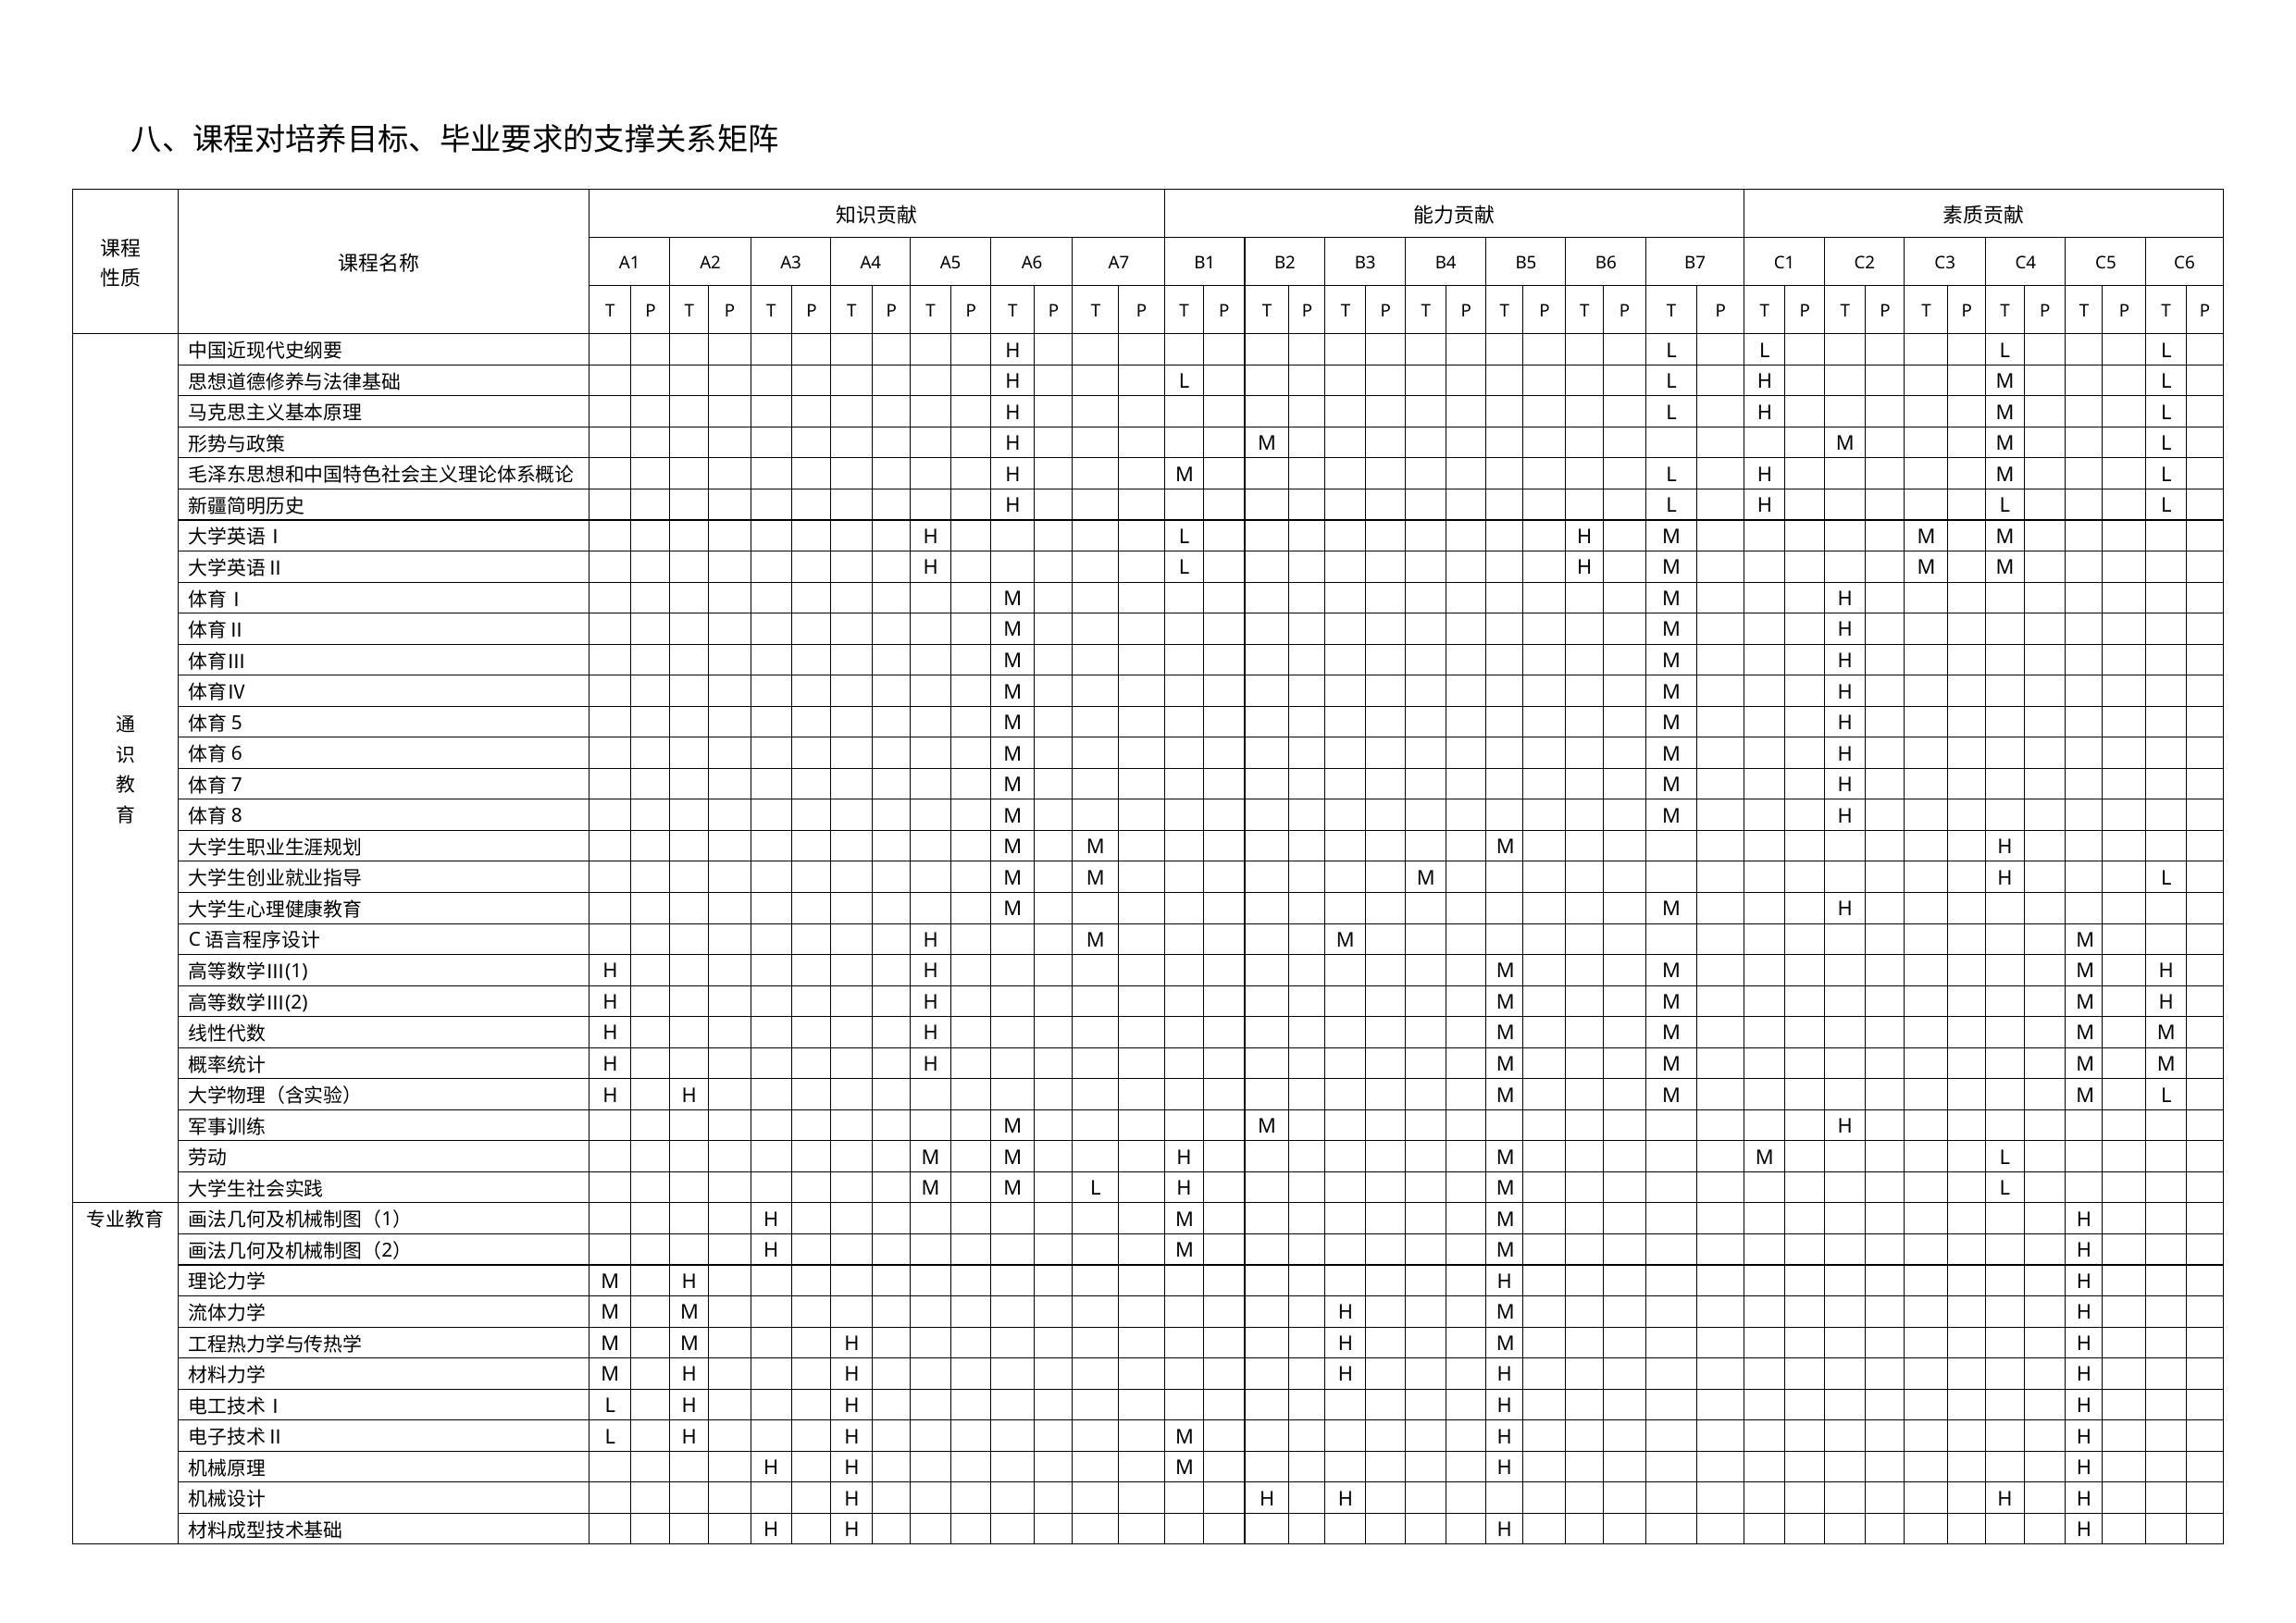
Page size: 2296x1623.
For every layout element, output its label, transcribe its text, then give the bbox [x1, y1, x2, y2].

table_cell [1948, 1017, 1985, 1047]
table_cell [831, 1203, 872, 1233]
table_cell [709, 427, 751, 457]
table_cell [1325, 893, 1365, 923]
table_cell [1119, 675, 1164, 706]
table_cell [951, 893, 990, 923]
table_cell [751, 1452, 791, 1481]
table_cell [1325, 551, 1365, 581]
table_cell [1566, 955, 1603, 985]
table_cell [2146, 831, 2186, 861]
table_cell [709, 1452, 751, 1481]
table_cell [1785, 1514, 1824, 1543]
table_cell [1523, 986, 1565, 1016]
table_cell [1697, 489, 1744, 519]
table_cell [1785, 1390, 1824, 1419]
table_cell [1325, 583, 1365, 613]
table_cell [2066, 893, 2102, 923]
table_cell [1905, 986, 1947, 1016]
table_cell [1486, 613, 1522, 644]
table_cell [1646, 1172, 1696, 1202]
table_cell 军事训练 [179, 1110, 589, 1140]
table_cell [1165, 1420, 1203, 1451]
table_cell [1035, 396, 1072, 427]
table_cell L [2146, 489, 2186, 519]
table_cell [1785, 583, 1824, 613]
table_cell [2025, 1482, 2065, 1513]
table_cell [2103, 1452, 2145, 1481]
table_cell [1486, 924, 1522, 954]
table_cell [709, 1017, 751, 1047]
table_cell [1246, 1017, 1288, 1047]
table_cell [1035, 955, 1072, 985]
table_cell [709, 1110, 751, 1140]
table_cell [1073, 1266, 1118, 1295]
table_cell H [751, 1234, 791, 1264]
table_cell [951, 1266, 990, 1295]
table_cell [1119, 1141, 1164, 1171]
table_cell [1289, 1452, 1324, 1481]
table_cell [1446, 1296, 1485, 1326]
table_cell M [590, 1296, 630, 1326]
table_cell P [1035, 286, 1072, 333]
table_cell [1119, 551, 1164, 581]
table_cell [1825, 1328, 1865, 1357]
table_cell [2103, 1110, 2145, 1140]
table_cell M [1486, 1017, 1522, 1047]
table_cell [873, 1328, 910, 1357]
table_cell [1246, 396, 1288, 427]
table_cell [2187, 924, 2223, 954]
table_cell [1035, 799, 1072, 830]
table_cell [1604, 1203, 1645, 1233]
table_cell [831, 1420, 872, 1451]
table_cell [1785, 707, 1824, 737]
table_cell [1119, 1079, 1164, 1109]
table_cell L [1986, 334, 2024, 365]
table_cell [1905, 334, 1947, 365]
table_cell L [1165, 365, 1203, 395]
table_cell [1866, 675, 1904, 706]
table_cell T [1566, 286, 1603, 333]
table_cell [1406, 1203, 1446, 1233]
table_cell [1366, 365, 1405, 395]
table_cell [2187, 458, 2223, 489]
table_cell [1035, 737, 1072, 768]
table_cell [1119, 1172, 1164, 1202]
table_cell [1246, 1141, 1288, 1171]
table_cell [590, 707, 630, 737]
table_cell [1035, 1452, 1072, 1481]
table_cell [2146, 707, 2186, 737]
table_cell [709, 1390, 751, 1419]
table_cell [873, 1172, 910, 1202]
table_cell [2187, 1017, 2223, 1047]
table_cell [2025, 334, 2065, 365]
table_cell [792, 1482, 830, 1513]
table_cell H [1165, 1141, 1203, 1171]
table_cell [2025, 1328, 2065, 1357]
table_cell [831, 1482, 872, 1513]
table_cell 工程热力学与传热学 [179, 1328, 589, 1357]
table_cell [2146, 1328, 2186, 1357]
table_cell [1246, 365, 1288, 395]
table_cell [1035, 1234, 1072, 1264]
table_cell [1825, 831, 1865, 861]
table_cell [1744, 613, 1784, 644]
table_cell [751, 893, 791, 923]
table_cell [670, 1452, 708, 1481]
table_cell [1289, 334, 1324, 365]
table_cell [1825, 861, 1865, 892]
table_cell [1785, 1234, 1824, 1264]
table_cell [991, 1048, 1034, 1078]
table_cell [1523, 1203, 1565, 1233]
table_cell [670, 458, 708, 489]
table_cell [2025, 955, 2065, 985]
table_cell [1948, 737, 1985, 768]
table_cell [1325, 986, 1365, 1016]
table_cell [1366, 1172, 1405, 1202]
table_cell [1119, 521, 1164, 551]
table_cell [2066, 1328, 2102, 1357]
table_cell [1165, 427, 1203, 457]
table_cell [1325, 645, 1365, 675]
table_cell [670, 831, 708, 861]
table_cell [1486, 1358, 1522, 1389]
table_cell 画法几何及机械制图（2） [179, 1234, 589, 1264]
table_cell [1119, 583, 1164, 613]
table_cell [792, 737, 830, 768]
table_cell [1744, 1017, 1784, 1047]
table_cell [1035, 1048, 1072, 1078]
table_cell M [1646, 769, 1696, 799]
table_cell [1523, 645, 1565, 675]
table_cell [792, 1296, 830, 1326]
table_cell 概率统计 [179, 1048, 589, 1078]
table_cell [792, 1234, 830, 1264]
table_cell [911, 1328, 950, 1357]
table_cell [1073, 707, 1118, 737]
table_cell [1486, 707, 1522, 737]
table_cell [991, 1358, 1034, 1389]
table_cell [1566, 1048, 1603, 1078]
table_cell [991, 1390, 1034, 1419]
table_cell [1744, 769, 1784, 799]
table_cell [1825, 521, 1865, 551]
table_cell [1523, 861, 1565, 892]
table_cell [1035, 1328, 1072, 1357]
table_cell [1446, 365, 1485, 395]
table_cell M [1486, 986, 1522, 1016]
table_cell [751, 583, 791, 613]
table_cell [1165, 799, 1203, 830]
table_cell [1165, 613, 1203, 644]
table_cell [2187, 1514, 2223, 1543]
table_cell [631, 645, 669, 675]
table_cell [1905, 1266, 1947, 1295]
table_cell [751, 1266, 791, 1295]
table_cell [590, 645, 630, 675]
table_cell 高等数学Ⅲ(2) [179, 986, 589, 1016]
table_cell [1566, 831, 1603, 861]
table_cell [2103, 427, 2145, 457]
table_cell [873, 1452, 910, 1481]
table_cell B7 [1646, 238, 1744, 285]
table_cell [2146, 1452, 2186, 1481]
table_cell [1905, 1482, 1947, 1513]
table_cell [1325, 1234, 1365, 1264]
table_cell [590, 1110, 630, 1140]
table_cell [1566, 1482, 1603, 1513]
table_cell H [911, 551, 950, 581]
table_cell [1246, 334, 1288, 365]
table_cell [2187, 986, 2223, 1016]
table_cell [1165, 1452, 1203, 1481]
table_cell T [991, 286, 1034, 333]
table_cell [1446, 986, 1485, 1016]
table_cell [1035, 769, 1072, 799]
table_cell [873, 613, 910, 644]
table_cell [1566, 924, 1603, 954]
table_cell [1119, 458, 1164, 489]
table_cell [1905, 1172, 1947, 1202]
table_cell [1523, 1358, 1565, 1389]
table_cell [1866, 799, 1904, 830]
table_cell [1366, 427, 1405, 457]
table_cell [631, 489, 669, 519]
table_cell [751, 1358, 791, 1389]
table_cell H [1325, 1296, 1365, 1326]
table_cell [1604, 1234, 1645, 1264]
table_cell 新疆简明历史 [179, 489, 589, 519]
table_cell [1697, 1110, 1744, 1140]
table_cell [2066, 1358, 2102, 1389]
table_cell [2146, 583, 2186, 613]
table_cell [670, 583, 708, 613]
table_cell [951, 799, 990, 830]
table_cell [1785, 396, 1824, 427]
table_cell P [2103, 286, 2145, 333]
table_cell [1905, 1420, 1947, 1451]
table_cell M [991, 799, 1034, 830]
table_cell [831, 427, 872, 457]
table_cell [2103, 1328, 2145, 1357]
table_cell [1246, 1048, 1288, 1078]
table_cell [1406, 1110, 1446, 1140]
table_cell [1486, 583, 1522, 613]
table_cell [951, 769, 990, 799]
table_cell [1986, 1203, 2024, 1233]
table_cell [1204, 1328, 1244, 1357]
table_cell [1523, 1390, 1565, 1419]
table_cell [1406, 769, 1446, 799]
table_cell [1073, 1110, 1118, 1140]
table_cell [1785, 521, 1824, 551]
table_cell [1366, 1234, 1405, 1264]
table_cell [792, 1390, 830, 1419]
table_cell M [2146, 1048, 2186, 1078]
table_cell [1744, 861, 1784, 892]
table_cell [2103, 986, 2145, 1016]
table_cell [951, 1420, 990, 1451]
table_cell [709, 893, 751, 923]
table_cell [1785, 1079, 1824, 1109]
table_cell [1948, 551, 1985, 581]
table_cell P [792, 286, 830, 333]
table_cell [1646, 1296, 1696, 1326]
table_cell [1486, 861, 1522, 892]
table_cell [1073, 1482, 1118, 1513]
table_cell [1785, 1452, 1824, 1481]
table_cell [1566, 1017, 1603, 1047]
table_cell [1035, 924, 1072, 954]
table_cell [1119, 1296, 1164, 1326]
table_cell [1566, 489, 1603, 519]
table_cell M [1744, 1141, 1784, 1171]
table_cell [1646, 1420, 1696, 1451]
table_cell [1246, 521, 1288, 551]
table_cell H [991, 396, 1034, 427]
table_cell [1866, 427, 1904, 457]
table_cell L [1646, 489, 1696, 519]
table_cell 体育7 [179, 769, 589, 799]
table_cell [1119, 707, 1164, 737]
table_cell [831, 396, 872, 427]
table_cell 毛泽东思想和中国特色社会主义理论体系概论 [179, 458, 589, 489]
table_cell 体育8 [179, 799, 589, 830]
table_cell [873, 893, 910, 923]
table_cell [1523, 396, 1565, 427]
table_cell [1446, 458, 1485, 489]
table_cell [1905, 769, 1947, 799]
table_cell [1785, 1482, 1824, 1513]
table_cell [1825, 986, 1865, 1016]
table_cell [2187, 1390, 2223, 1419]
table_cell [1035, 1110, 1072, 1140]
table_cell [2187, 675, 2223, 706]
table_cell L [1646, 365, 1696, 395]
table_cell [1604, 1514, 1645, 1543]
table_cell [831, 613, 872, 644]
table_cell [590, 396, 630, 427]
table_cell [1604, 893, 1645, 923]
table_cell [1825, 1296, 1865, 1326]
table_cell 形势与政策 [179, 427, 589, 457]
table_cell [2187, 396, 2223, 427]
table_cell H [831, 1328, 872, 1357]
table_cell [1604, 396, 1645, 427]
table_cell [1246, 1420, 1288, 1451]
table_cell M [1646, 986, 1696, 1016]
table_cell H [590, 1048, 630, 1078]
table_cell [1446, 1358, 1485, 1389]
table_cell [1905, 1017, 1947, 1047]
table_cell [1866, 334, 1904, 365]
table_cell [1604, 521, 1645, 551]
table_cell [1035, 645, 1072, 675]
table_cell [1785, 737, 1824, 768]
table_cell M [1646, 675, 1696, 706]
table_cell [1073, 1048, 1118, 1078]
table_cell [2187, 893, 2223, 923]
table_cell [2146, 1296, 2186, 1326]
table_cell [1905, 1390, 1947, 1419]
table_cell M [670, 1328, 708, 1357]
table_cell [1073, 1296, 1118, 1326]
table_cell [2066, 799, 2102, 830]
table_cell [1366, 831, 1405, 861]
table_cell [1406, 955, 1446, 985]
table_cell [1289, 1172, 1324, 1202]
table_cell [1289, 861, 1324, 892]
table_cell [1566, 707, 1603, 737]
table_cell [1366, 583, 1405, 613]
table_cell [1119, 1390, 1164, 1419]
table_cell [831, 924, 872, 954]
table_cell [991, 1296, 1034, 1326]
table_cell M [590, 1328, 630, 1357]
table_cell [1785, 458, 1824, 489]
table_cell 劳动 [179, 1141, 589, 1171]
table_cell [1246, 1266, 1288, 1295]
table_cell [1366, 334, 1405, 365]
table_cell [873, 396, 910, 427]
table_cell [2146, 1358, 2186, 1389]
table_cell [1446, 1203, 1485, 1233]
table_cell [2146, 1203, 2186, 1233]
table_cell [2025, 458, 2065, 489]
table_cell [1366, 861, 1405, 892]
table_cell [1604, 1110, 1645, 1140]
table_cell [1446, 831, 1485, 861]
table_cell [792, 458, 830, 489]
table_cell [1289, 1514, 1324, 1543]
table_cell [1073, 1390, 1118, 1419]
table_cell [2025, 613, 2065, 644]
table_cell [2025, 861, 2065, 892]
table_cell [1744, 737, 1784, 768]
table_cell M [1406, 861, 1446, 892]
table_cell H [2066, 1203, 2102, 1233]
table_cell [590, 583, 630, 613]
table_cell [631, 1172, 669, 1202]
table_cell [1697, 521, 1744, 551]
table_cell [590, 365, 630, 395]
table_cell M [991, 1141, 1034, 1171]
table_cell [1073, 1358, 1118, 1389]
table_cell [1366, 1296, 1405, 1326]
table_cell [831, 831, 872, 861]
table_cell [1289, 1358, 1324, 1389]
table_cell [1073, 396, 1118, 427]
table_cell [2103, 893, 2145, 923]
table_cell A6 [991, 238, 1072, 285]
table_cell M [1246, 1110, 1288, 1140]
table_cell [1566, 334, 1603, 365]
table_cell [1523, 1172, 1565, 1202]
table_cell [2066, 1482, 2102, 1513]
table_cell [1204, 1079, 1244, 1109]
table_cell H [590, 986, 630, 1016]
table_cell 大学生心理健康教育 [179, 893, 589, 923]
table_cell [590, 489, 630, 519]
table_cell [991, 924, 1034, 954]
table_cell [911, 1296, 950, 1326]
table_cell [2103, 955, 2145, 985]
table_cell [1744, 955, 1784, 985]
table_cell 大学生职业生涯规划 [179, 831, 589, 861]
table_cell [1165, 955, 1203, 985]
table_cell [792, 489, 830, 519]
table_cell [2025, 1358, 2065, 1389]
table_cell [792, 551, 830, 581]
table_cell [1446, 675, 1485, 706]
table_cell B3 [1325, 238, 1405, 285]
table_cell [1073, 1234, 1118, 1264]
table_cell M [2066, 1017, 2102, 1047]
table_cell [1697, 1141, 1744, 1171]
table_cell [1566, 365, 1603, 395]
table_cell A1 [590, 238, 669, 285]
table_cell [590, 613, 630, 644]
table_cell [1566, 769, 1603, 799]
table_cell [1905, 1048, 1947, 1078]
table_cell [670, 645, 708, 675]
table_cell [1566, 737, 1603, 768]
table_cell H [2066, 1234, 2102, 1264]
table_cell [1035, 1079, 1072, 1109]
table_cell [1825, 458, 1865, 489]
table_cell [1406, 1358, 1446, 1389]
table_cell [792, 613, 830, 644]
table_cell [1289, 458, 1324, 489]
table_cell [911, 861, 950, 892]
table_cell [873, 1296, 910, 1326]
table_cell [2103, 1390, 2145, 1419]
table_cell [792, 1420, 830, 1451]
table_cell M [1646, 521, 1696, 551]
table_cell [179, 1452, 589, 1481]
table_cell [2187, 1079, 2223, 1109]
table_cell [1986, 1296, 2024, 1326]
table_cell [709, 1141, 751, 1171]
table_cell [670, 396, 708, 427]
table_cell [792, 924, 830, 954]
table_cell 体育6 [179, 737, 589, 768]
table_cell [1486, 334, 1522, 365]
table_cell [2025, 1110, 2065, 1140]
table_cell [1366, 489, 1405, 519]
table_cell [751, 861, 791, 892]
table_cell [2066, 645, 2102, 675]
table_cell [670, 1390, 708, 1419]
table_cell [1866, 1203, 1904, 1233]
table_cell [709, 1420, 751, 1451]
table_cell [670, 489, 708, 519]
table_cell [792, 1017, 830, 1047]
table_cell [1289, 1296, 1324, 1326]
table_cell [1523, 1296, 1565, 1326]
table_cell [1986, 893, 2024, 923]
table_cell L [1646, 396, 1696, 427]
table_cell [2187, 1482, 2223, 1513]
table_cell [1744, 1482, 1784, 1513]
table_cell [1866, 924, 1904, 954]
table_cell [873, 645, 910, 675]
table_cell [1948, 799, 1985, 830]
table_cell [1325, 613, 1365, 644]
table_cell [1204, 489, 1244, 519]
table_cell [1289, 675, 1324, 706]
table_cell 高等数学Ⅲ(1) [179, 955, 589, 985]
table_cell [991, 986, 1034, 1016]
table_cell [709, 458, 751, 489]
table_cell [1035, 893, 1072, 923]
table_cell [631, 924, 669, 954]
table_cell [1246, 769, 1288, 799]
table_cell [1986, 799, 2024, 830]
table_cell [1446, 893, 1485, 923]
table_cell [951, 1079, 990, 1109]
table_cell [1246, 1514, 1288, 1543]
table_cell [1446, 396, 1485, 427]
table_cell [2146, 551, 2186, 581]
table_cell [670, 1017, 708, 1047]
table_cell [1073, 583, 1118, 613]
table_cell T [831, 286, 872, 333]
table_cell [590, 521, 630, 551]
table_cell [1165, 1017, 1203, 1047]
table_cell [831, 1266, 872, 1295]
table_cell [2146, 799, 2186, 830]
table_cell [1165, 675, 1203, 706]
table_cell [951, 489, 990, 519]
table_cell [1366, 675, 1405, 706]
table_cell [709, 831, 751, 861]
table_cell [1866, 1296, 1904, 1326]
table_cell [751, 1017, 791, 1047]
table_cell [951, 707, 990, 737]
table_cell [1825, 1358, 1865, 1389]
table_cell [792, 1110, 830, 1140]
table_cell [1604, 675, 1645, 706]
table_cell M [1646, 893, 1696, 923]
table_cell [1446, 1172, 1485, 1202]
table_cell [1986, 924, 2024, 954]
table_cell H [991, 427, 1034, 457]
table_cell [1119, 1017, 1164, 1047]
table_cell P [1289, 286, 1324, 333]
table_cell [670, 924, 708, 954]
table_cell [1406, 613, 1446, 644]
table_cell M [991, 675, 1034, 706]
table_cell H [590, 1017, 630, 1047]
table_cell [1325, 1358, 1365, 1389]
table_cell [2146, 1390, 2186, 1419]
table_cell P [631, 286, 669, 333]
table_cell [1744, 986, 1784, 1016]
table_cell M [911, 1172, 950, 1202]
table_cell [1697, 861, 1744, 892]
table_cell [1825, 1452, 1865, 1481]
table_cell M [1486, 1172, 1522, 1202]
table_cell [991, 551, 1034, 581]
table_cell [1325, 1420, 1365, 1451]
table_cell [2187, 334, 2223, 365]
table_cell [1697, 924, 1744, 954]
table_cell [1866, 1234, 1904, 1264]
table_cell [911, 831, 950, 861]
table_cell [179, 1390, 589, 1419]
table_cell [1165, 489, 1203, 519]
table_cell [1866, 583, 1904, 613]
table_cell [911, 1110, 950, 1140]
table_cell [1204, 583, 1244, 613]
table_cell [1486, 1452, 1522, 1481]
table_cell [2025, 737, 2065, 768]
table_cell [2103, 799, 2145, 830]
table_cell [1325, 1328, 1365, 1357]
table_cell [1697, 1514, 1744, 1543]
table_cell [1073, 799, 1118, 830]
table_cell [670, 551, 708, 581]
table_cell [1246, 831, 1288, 861]
table_cell T [911, 286, 950, 333]
table_cell [1204, 645, 1244, 675]
table_cell [1486, 396, 1522, 427]
table_cell T [2146, 286, 2186, 333]
table_cell [751, 1079, 791, 1109]
table_cell [2103, 334, 2145, 365]
table_cell [2103, 1048, 2145, 1078]
table_cell [1446, 737, 1485, 768]
table_cell [2103, 645, 2145, 675]
table_cell [1325, 737, 1365, 768]
table_cell 大学生社会实践 [179, 1172, 589, 1202]
table_cell [1744, 1266, 1784, 1295]
table_cell [1948, 831, 1985, 861]
table_cell [1289, 924, 1324, 954]
table_cell [751, 1328, 791, 1357]
table_cell H [1566, 521, 1603, 551]
table_cell [911, 675, 950, 706]
table_cell [1165, 924, 1203, 954]
table_cell M [1986, 458, 2024, 489]
table_cell [1604, 334, 1645, 365]
table_cell [1697, 799, 1744, 830]
table_cell [751, 737, 791, 768]
table_cell [1446, 799, 1485, 830]
table_cell [873, 1110, 910, 1140]
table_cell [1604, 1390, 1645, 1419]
table_cell [1986, 613, 2024, 644]
table_cell [1119, 645, 1164, 675]
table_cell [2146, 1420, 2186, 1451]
table_cell [1486, 799, 1522, 830]
table_cell [873, 1266, 910, 1295]
table_cell [1986, 1234, 2024, 1264]
table_cell [631, 551, 669, 581]
table_cell [2025, 799, 2065, 830]
table_cell [2066, 707, 2102, 737]
table_cell [2187, 707, 2223, 737]
table_cell [1986, 955, 2024, 985]
table_cell [1289, 1079, 1324, 1109]
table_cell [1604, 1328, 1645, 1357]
table_cell [670, 737, 708, 768]
table_cell [1905, 799, 1947, 830]
table_cell [1866, 955, 1904, 985]
table_cell L [1165, 521, 1203, 551]
table_cell P [1523, 286, 1565, 333]
table_cell [2103, 861, 2145, 892]
table_cell [1986, 583, 2024, 613]
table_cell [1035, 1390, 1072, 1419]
table_cell [991, 1328, 1034, 1357]
table_cell [751, 1141, 791, 1171]
table_cell [1785, 1203, 1824, 1233]
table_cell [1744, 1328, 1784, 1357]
table_cell [1289, 1141, 1324, 1171]
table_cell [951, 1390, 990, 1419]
table_cell L [2146, 427, 2186, 457]
table_cell [1697, 707, 1744, 737]
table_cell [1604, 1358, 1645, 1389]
table_cell [1204, 1203, 1244, 1233]
table_cell [1204, 1017, 1244, 1047]
table_cell [1446, 924, 1485, 954]
table_cell [792, 1172, 830, 1202]
table_cell [1986, 645, 2024, 675]
table_cell [1744, 675, 1784, 706]
table_cell M [2066, 1079, 2102, 1109]
table_cell [1697, 1172, 1744, 1202]
table_cell [951, 1234, 990, 1264]
table_cell [1948, 365, 1985, 395]
table_cell [1035, 427, 1072, 457]
table_cell H [1986, 831, 2024, 861]
table_cell [590, 1141, 630, 1171]
table_cell [2103, 365, 2145, 395]
table_cell [1604, 1017, 1645, 1047]
table_cell [2103, 1234, 2145, 1264]
table_cell [2187, 427, 2223, 457]
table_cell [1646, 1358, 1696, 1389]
table_cell [1325, 1079, 1365, 1109]
table_cell [1119, 831, 1164, 861]
table_cell [670, 893, 708, 923]
table_cell 体育Ⅳ [179, 675, 589, 706]
table_cell [1866, 521, 1904, 551]
table_cell [831, 583, 872, 613]
table_cell [1446, 334, 1485, 365]
table_cell [831, 1079, 872, 1109]
table_cell A3 [751, 238, 830, 285]
table_cell [1785, 986, 1824, 1016]
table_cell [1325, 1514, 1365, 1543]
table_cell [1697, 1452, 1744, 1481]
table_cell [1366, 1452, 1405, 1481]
table_cell [670, 1110, 708, 1140]
table_cell [2187, 861, 2223, 892]
table_cell 思想道德修养与法律基础 [179, 365, 589, 395]
table_cell 大学英语Ⅱ [179, 551, 589, 581]
table_cell [631, 1048, 669, 1078]
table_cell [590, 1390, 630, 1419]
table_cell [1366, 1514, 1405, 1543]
table_cell [1446, 645, 1485, 675]
table_cell [873, 831, 910, 861]
table_cell H [1825, 1110, 1865, 1140]
table_cell [1119, 365, 1164, 395]
table_cell [631, 1328, 669, 1357]
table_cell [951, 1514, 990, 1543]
table_cell [1986, 1110, 2024, 1140]
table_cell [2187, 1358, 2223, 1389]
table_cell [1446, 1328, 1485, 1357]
table_cell [2187, 1048, 2223, 1078]
table_cell H [670, 1079, 708, 1109]
table_cell [1204, 396, 1244, 427]
table_cell [951, 1017, 990, 1047]
table_cell M [590, 1266, 630, 1295]
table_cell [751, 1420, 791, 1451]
table_cell [1246, 737, 1288, 768]
table_cell [2066, 1172, 2102, 1202]
table_cell [2025, 675, 2065, 706]
table_cell [1866, 986, 1904, 1016]
table_cell 大学物理（含实验） [179, 1079, 589, 1109]
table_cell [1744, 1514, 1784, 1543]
table_cell [1165, 1110, 1203, 1140]
table_cell [1785, 489, 1824, 519]
table_cell [1825, 955, 1865, 985]
table_cell [631, 1203, 669, 1233]
table_cell [2066, 396, 2102, 427]
table_cell [2103, 1079, 2145, 1109]
table_cell [1035, 489, 1072, 519]
table_cell [831, 489, 872, 519]
table_cell M [1986, 396, 2024, 427]
table_cell [1325, 396, 1365, 427]
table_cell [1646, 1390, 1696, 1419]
table_cell [792, 831, 830, 861]
table_cell [1073, 613, 1118, 644]
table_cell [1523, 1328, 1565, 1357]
table_cell [1119, 1203, 1164, 1233]
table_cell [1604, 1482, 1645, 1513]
table_cell [873, 1203, 910, 1233]
table_cell [1604, 831, 1645, 861]
table_cell [1697, 675, 1744, 706]
table_cell [1289, 396, 1324, 427]
table_cell [1289, 551, 1324, 581]
table_cell [1697, 986, 1744, 1016]
table_cell [1289, 1110, 1324, 1140]
table_cell [2066, 613, 2102, 644]
table_cell [751, 427, 791, 457]
table_cell [1165, 769, 1203, 799]
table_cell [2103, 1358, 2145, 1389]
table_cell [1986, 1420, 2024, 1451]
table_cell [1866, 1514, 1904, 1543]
table_cell [1035, 365, 1072, 395]
table_cell [792, 396, 830, 427]
table_cell [1204, 799, 1244, 830]
table_cell [1035, 831, 1072, 861]
table_cell [1204, 1048, 1244, 1078]
table_cell [1604, 799, 1645, 830]
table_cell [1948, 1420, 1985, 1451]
table_cell [1744, 521, 1784, 551]
table_cell [1246, 1234, 1288, 1264]
table_cell B5 [1486, 238, 1565, 285]
table_cell H [1486, 1266, 1522, 1295]
table_cell [751, 365, 791, 395]
table_cell [1523, 334, 1565, 365]
table_cell [911, 1203, 950, 1233]
table_cell [873, 489, 910, 519]
table_cell [1246, 1203, 1288, 1233]
table_cell B1 [1165, 238, 1244, 285]
table_cell [1604, 489, 1645, 519]
table_cell [1325, 1048, 1365, 1078]
table_cell [1825, 489, 1865, 519]
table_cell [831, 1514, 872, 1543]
table_cell [1289, 893, 1324, 923]
table_cell [1785, 613, 1824, 644]
table_cell [2187, 645, 2223, 675]
table_cell [873, 1048, 910, 1078]
table_cell M [2066, 955, 2102, 985]
table_cell L [2146, 861, 2186, 892]
table_cell [951, 675, 990, 706]
table_cell [1446, 489, 1485, 519]
table_cell [1119, 334, 1164, 365]
table_cell [2146, 613, 2186, 644]
table_cell [631, 396, 669, 427]
table_cell [2146, 645, 2186, 675]
table_cell [792, 583, 830, 613]
table_cell [590, 893, 630, 923]
table_cell [1866, 831, 1904, 861]
table_cell M [1646, 707, 1696, 737]
table_cell P [1866, 286, 1904, 333]
table_cell [631, 1296, 669, 1326]
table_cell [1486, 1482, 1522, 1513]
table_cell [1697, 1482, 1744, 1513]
table_cell [2103, 707, 2145, 737]
table_cell [2025, 831, 2065, 861]
table_cell [792, 1328, 830, 1357]
table_cell [1566, 396, 1603, 427]
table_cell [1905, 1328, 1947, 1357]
table_cell [670, 986, 708, 1016]
table_cell M [1325, 924, 1365, 954]
table_cell [1566, 799, 1603, 830]
table_cell [1523, 613, 1565, 644]
table_cell [1165, 1296, 1203, 1326]
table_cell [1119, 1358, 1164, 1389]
table_cell [1523, 1048, 1565, 1078]
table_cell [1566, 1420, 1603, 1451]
table_cell [1406, 1172, 1446, 1202]
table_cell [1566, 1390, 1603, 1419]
table_cell [1289, 1328, 1324, 1357]
table_cell [1697, 769, 1744, 799]
table_cell T [1073, 286, 1118, 333]
table_cell [1604, 1266, 1645, 1295]
table_cell [1825, 1017, 1865, 1047]
table_cell L [2146, 334, 2186, 365]
table_cell [1785, 427, 1824, 457]
table_cell [1204, 955, 1244, 985]
table_cell M [1646, 799, 1696, 830]
table_cell [1523, 737, 1565, 768]
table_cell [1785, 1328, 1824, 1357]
table_cell [951, 1172, 990, 1202]
table_cell [2146, 1110, 2186, 1140]
table_cell [792, 645, 830, 675]
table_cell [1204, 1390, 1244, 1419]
table_cell [1697, 1017, 1744, 1047]
table_cell [911, 613, 950, 644]
table_cell [1446, 1017, 1485, 1047]
table_cell 体育Ⅱ [179, 613, 589, 644]
table_cell [1744, 924, 1784, 954]
table_cell [1523, 1079, 1565, 1109]
table_cell [951, 521, 990, 551]
table_cell [911, 893, 950, 923]
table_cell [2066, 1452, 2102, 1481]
table_cell [1289, 1203, 1324, 1233]
table_cell H [1825, 645, 1865, 675]
table_cell [1366, 1017, 1405, 1047]
table_cell [1289, 737, 1324, 768]
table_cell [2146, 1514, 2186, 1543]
table_cell [951, 365, 990, 395]
table_cell [831, 1172, 872, 1202]
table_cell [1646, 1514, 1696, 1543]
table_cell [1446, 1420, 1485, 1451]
table_cell [709, 1234, 751, 1264]
table_cell M [1486, 1296, 1522, 1326]
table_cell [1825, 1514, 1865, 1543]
table_cell [2187, 1203, 2223, 1233]
table_cell [709, 613, 751, 644]
table_cell [1325, 489, 1365, 519]
table_cell B4 [1406, 238, 1485, 285]
table_cell [2025, 521, 2065, 551]
table_cell C4 [1986, 238, 2065, 285]
table_header 知识贡献 [590, 190, 1164, 237]
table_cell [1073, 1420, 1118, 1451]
table_cell 体育Ⅲ [179, 645, 589, 675]
table_cell [590, 831, 630, 861]
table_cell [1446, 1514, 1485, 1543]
table_cell [1697, 645, 1744, 675]
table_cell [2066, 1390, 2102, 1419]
table_cell [1905, 427, 1947, 457]
table_cell [1866, 769, 1904, 799]
table_cell [911, 334, 950, 365]
table_cell [1486, 427, 1522, 457]
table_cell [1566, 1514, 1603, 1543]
table_cell [2103, 1141, 2145, 1171]
table_cell [1366, 737, 1405, 768]
table_cell L [1073, 1172, 1118, 1202]
table_cell M [2066, 1048, 2102, 1078]
table_cell [631, 893, 669, 923]
table_cell [1646, 1234, 1696, 1264]
table_cell [1204, 893, 1244, 923]
table_cell [873, 737, 910, 768]
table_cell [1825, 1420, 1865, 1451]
table_cell [709, 675, 751, 706]
table_cell [751, 1172, 791, 1202]
table_cell H [2146, 955, 2186, 985]
table_cell [1073, 737, 1118, 768]
table_cell [1744, 893, 1784, 923]
table_cell [1785, 769, 1824, 799]
table_cell [2025, 583, 2065, 613]
table_cell [1366, 1079, 1405, 1109]
table_cell [1785, 334, 1824, 365]
table_cell [1325, 1017, 1365, 1047]
table_cell [831, 365, 872, 395]
table_cell [1119, 1110, 1164, 1140]
table_cell [631, 365, 669, 395]
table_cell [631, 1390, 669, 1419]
table_cell [2025, 645, 2065, 675]
table_cell [1604, 924, 1645, 954]
table_cell [1246, 955, 1288, 985]
table_cell T [2066, 286, 2102, 333]
table_cell [709, 1048, 751, 1078]
table_cell [1073, 1141, 1118, 1171]
table_cell [631, 675, 669, 706]
table_cell M [1486, 955, 1522, 985]
table_cell [1406, 924, 1446, 954]
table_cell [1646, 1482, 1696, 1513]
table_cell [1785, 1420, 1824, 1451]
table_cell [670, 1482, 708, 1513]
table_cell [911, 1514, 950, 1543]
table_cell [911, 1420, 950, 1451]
table_cell [709, 986, 751, 1016]
table_cell [751, 769, 791, 799]
table_cell [670, 365, 708, 395]
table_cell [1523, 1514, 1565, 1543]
table_cell [1744, 1172, 1784, 1202]
table_cell [709, 1203, 751, 1233]
table_cell [1289, 1266, 1324, 1295]
table_cell [1073, 521, 1118, 551]
table_cell [1866, 737, 1904, 768]
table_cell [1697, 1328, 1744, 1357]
table_cell [1204, 1266, 1244, 1295]
table_cell [1406, 737, 1446, 768]
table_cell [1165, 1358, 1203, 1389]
table_cell T [1325, 286, 1365, 333]
table_cell [1406, 396, 1446, 427]
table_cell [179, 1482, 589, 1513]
table_cell H [991, 365, 1034, 395]
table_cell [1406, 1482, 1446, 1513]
table_cell [2025, 986, 2065, 1016]
table_cell [590, 551, 630, 581]
table_cell [631, 737, 669, 768]
table_cell H [911, 986, 950, 1016]
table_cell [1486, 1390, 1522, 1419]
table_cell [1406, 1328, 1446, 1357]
table_cell [1246, 645, 1288, 675]
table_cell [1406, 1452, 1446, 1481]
table_cell [709, 737, 751, 768]
table_cell [1035, 1141, 1072, 1171]
table_cell [1366, 521, 1405, 551]
table_cell P [1604, 286, 1645, 333]
table_cell [1446, 1079, 1485, 1109]
table_cell [590, 1203, 630, 1233]
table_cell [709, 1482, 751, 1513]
table_cell [1523, 831, 1565, 861]
table_cell [911, 1234, 950, 1264]
table_cell [1866, 1048, 1904, 1078]
table_cell [1948, 645, 1985, 675]
table_cell [1905, 675, 1947, 706]
table_cell P [1697, 286, 1744, 333]
table_cell [1119, 799, 1164, 830]
table_cell T [1825, 286, 1865, 333]
table_cell [1246, 489, 1288, 519]
table_cell [709, 645, 751, 675]
table_cell 理论力学 [179, 1266, 589, 1295]
table_cell [1948, 521, 1985, 551]
table_cell [1604, 427, 1645, 457]
table_cell [1697, 365, 1744, 395]
table_cell [2146, 521, 2186, 551]
table_cell [1566, 1079, 1603, 1109]
table_cell [670, 861, 708, 892]
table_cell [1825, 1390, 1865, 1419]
table_cell [831, 675, 872, 706]
table_cell [911, 489, 950, 519]
table_cell [1406, 893, 1446, 923]
table_cell [1325, 955, 1365, 985]
table_cell [1204, 707, 1244, 737]
table_cell [1035, 613, 1072, 644]
table_cell [1165, 1328, 1203, 1357]
table_cell [2103, 1203, 2145, 1233]
table_cell [1948, 1172, 1985, 1202]
table_cell [1744, 427, 1784, 457]
table_cell [792, 799, 830, 830]
table_cell P [951, 286, 990, 333]
table_cell [2066, 1110, 2102, 1140]
table_cell [1289, 365, 1324, 395]
table_cell [792, 861, 830, 892]
table_cell M [2066, 924, 2102, 954]
table_cell [1744, 1110, 1784, 1140]
table_cell [1566, 427, 1603, 457]
table_cell [751, 521, 791, 551]
table_cell [911, 1266, 950, 1295]
table_cell [1366, 613, 1405, 644]
table_cell [1905, 893, 1947, 923]
table_cell [2146, 769, 2186, 799]
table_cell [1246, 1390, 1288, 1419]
table_cell [951, 1328, 990, 1357]
table_cell L [1165, 551, 1203, 581]
table_cell M [1486, 1141, 1522, 1171]
table_cell [1697, 583, 1744, 613]
table_cell [1119, 613, 1164, 644]
table_cell [1866, 458, 1904, 489]
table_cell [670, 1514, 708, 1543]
table_cell [1604, 613, 1645, 644]
table_cell [951, 396, 990, 427]
table_header 课程 性质 [73, 190, 178, 333]
table_cell [792, 1266, 830, 1295]
table_cell [1325, 1110, 1365, 1140]
table_cell [1604, 737, 1645, 768]
table_cell [873, 1234, 910, 1264]
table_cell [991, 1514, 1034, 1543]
table_cell [1866, 1172, 1904, 1202]
table_cell [792, 675, 830, 706]
table_cell [1905, 1141, 1947, 1171]
table_cell [1566, 675, 1603, 706]
table_cell [709, 1079, 751, 1109]
table_cell [1905, 489, 1947, 519]
table_cell [1446, 707, 1485, 737]
table_cell [1035, 1203, 1072, 1233]
table_cell [873, 521, 910, 551]
table_cell [2103, 583, 2145, 613]
table_cell [2025, 427, 2065, 457]
table_cell L [2146, 396, 2186, 427]
table_cell [1486, 769, 1522, 799]
table_cell [1289, 1017, 1324, 1047]
table_cell [1697, 893, 1744, 923]
table_cell H [911, 955, 950, 985]
table_cell [631, 955, 669, 985]
table_cell [1325, 769, 1365, 799]
table_cell [831, 769, 872, 799]
table_cell [2066, 427, 2102, 457]
table_cell P [1948, 286, 1985, 333]
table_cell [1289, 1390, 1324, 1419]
table_cell [2103, 613, 2145, 644]
table_cell [2146, 737, 2186, 768]
table_cell T [751, 286, 791, 333]
table_cell [1119, 861, 1164, 892]
table_cell [1948, 924, 1985, 954]
table_cell [1289, 427, 1324, 457]
table_cell M [1646, 737, 1696, 768]
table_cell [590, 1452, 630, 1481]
table_cell [873, 986, 910, 1016]
table_cell [2103, 924, 2145, 954]
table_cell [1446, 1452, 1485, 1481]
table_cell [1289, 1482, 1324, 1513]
table_cell [1785, 365, 1824, 395]
table_cell [1948, 1234, 1985, 1264]
table_cell [1325, 675, 1365, 706]
table_cell [2103, 396, 2145, 427]
table_cell [1486, 737, 1522, 768]
table_cell [590, 799, 630, 830]
table_cell [831, 955, 872, 985]
table_cell [2066, 489, 2102, 519]
table_cell [792, 986, 830, 1016]
table_cell [1523, 707, 1565, 737]
table_cell [792, 955, 830, 985]
table_cell M [1486, 1079, 1522, 1109]
table_cell M [1986, 521, 2024, 551]
table_cell [590, 769, 630, 799]
table_cell [1825, 334, 1865, 365]
table_cell [670, 334, 708, 365]
table_cell M [1646, 955, 1696, 985]
table_cell [670, 675, 708, 706]
table_cell [1165, 707, 1203, 737]
table_cell M [1986, 427, 2024, 457]
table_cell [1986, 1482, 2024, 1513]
table_cell [1566, 1296, 1603, 1326]
table_cell [751, 707, 791, 737]
table_cell [1905, 458, 1947, 489]
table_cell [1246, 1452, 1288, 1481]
table_cell L [1646, 334, 1696, 365]
table_cell [1073, 334, 1118, 365]
table_cell 体育5 [179, 707, 589, 737]
table_cell [1523, 1017, 1565, 1047]
table_cell [1035, 1172, 1072, 1202]
table_cell [1948, 955, 1985, 985]
table_cell [1366, 986, 1405, 1016]
table_cell [751, 613, 791, 644]
table_cell [2187, 1234, 2223, 1264]
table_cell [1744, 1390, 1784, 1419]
table_cell [1604, 1172, 1645, 1202]
table_cell [590, 675, 630, 706]
table_cell L [1646, 458, 1696, 489]
table_cell [1446, 955, 1485, 985]
table_cell [1486, 489, 1522, 519]
table_cell [590, 737, 630, 768]
table_cell [1073, 365, 1118, 395]
table_cell A4 [831, 238, 910, 285]
table_cell [1566, 613, 1603, 644]
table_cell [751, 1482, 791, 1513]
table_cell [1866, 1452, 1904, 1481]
table_cell [2025, 1296, 2065, 1326]
table_cell M [670, 1296, 708, 1326]
table_cell [1948, 583, 1985, 613]
table_cell [2025, 707, 2065, 737]
table_cell [1486, 521, 1522, 551]
table_cell [792, 1079, 830, 1109]
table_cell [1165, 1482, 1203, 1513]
table_cell [1446, 613, 1485, 644]
table_cell T [1246, 286, 1288, 333]
table_cell M [1646, 1048, 1696, 1078]
table_cell [1604, 1296, 1645, 1326]
table_cell [792, 769, 830, 799]
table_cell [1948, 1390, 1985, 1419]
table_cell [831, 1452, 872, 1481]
table_cell H [1165, 1172, 1203, 1202]
table_cell [590, 334, 630, 365]
table_cell P [1366, 286, 1405, 333]
table_cell [1119, 737, 1164, 768]
table_cell T [1406, 286, 1446, 333]
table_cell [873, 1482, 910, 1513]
table_cell [1325, 1266, 1365, 1295]
table_cell [1523, 1110, 1565, 1140]
table_cell [751, 334, 791, 365]
table_cell [2187, 769, 2223, 799]
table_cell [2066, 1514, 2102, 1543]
table_cell [1646, 1141, 1696, 1171]
table_cell [951, 1048, 990, 1078]
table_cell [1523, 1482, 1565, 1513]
table_cell H [590, 955, 630, 985]
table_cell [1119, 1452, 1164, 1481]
table_cell [1289, 986, 1324, 1016]
table_cell [709, 489, 751, 519]
table_cell [2146, 675, 2186, 706]
table_cell [1406, 427, 1446, 457]
table_cell L [2146, 1079, 2186, 1109]
table_cell [1406, 1048, 1446, 1078]
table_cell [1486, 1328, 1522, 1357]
table_cell [831, 1234, 872, 1264]
table_cell [1289, 613, 1324, 644]
table_cell [1204, 831, 1244, 861]
table_cell [2025, 1017, 2065, 1047]
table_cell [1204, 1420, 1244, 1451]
table_cell M [991, 1110, 1034, 1140]
table_cell [1204, 613, 1244, 644]
table_cell [1486, 365, 1522, 395]
table_cell [1825, 1048, 1865, 1078]
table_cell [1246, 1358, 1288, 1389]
table_cell [1446, 769, 1485, 799]
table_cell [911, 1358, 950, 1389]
table_cell [2025, 893, 2065, 923]
table_cell [951, 1296, 990, 1326]
table_cell [1073, 458, 1118, 489]
table_cell [1825, 365, 1865, 395]
table_cell [1566, 1266, 1603, 1295]
table_cell [1366, 707, 1405, 737]
table_cell [1073, 955, 1118, 985]
table_cell [951, 334, 990, 365]
table_cell [2187, 1296, 2223, 1326]
table_cell [873, 551, 910, 581]
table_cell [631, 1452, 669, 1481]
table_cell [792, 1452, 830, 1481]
table_cell [1289, 707, 1324, 737]
table_cell [2146, 1172, 2186, 1202]
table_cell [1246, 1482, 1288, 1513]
table_cell [831, 458, 872, 489]
table_cell [1744, 1048, 1784, 1078]
table_cell [1604, 551, 1645, 581]
table_cell [1866, 645, 1904, 675]
table_cell [1406, 675, 1446, 706]
table_cell M [1165, 458, 1203, 489]
table_cell [1165, 831, 1203, 861]
table_cell [831, 645, 872, 675]
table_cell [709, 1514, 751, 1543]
table_cell [1366, 1266, 1405, 1295]
table_cell [1204, 1172, 1244, 1202]
table_cell [2066, 831, 2102, 861]
table_cell [751, 1296, 791, 1326]
table_cell A2 [670, 238, 751, 285]
table_cell [751, 675, 791, 706]
table_cell [1523, 799, 1565, 830]
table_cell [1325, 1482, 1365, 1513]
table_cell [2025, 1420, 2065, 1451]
table_cell [1697, 831, 1744, 861]
table_cell [1523, 1141, 1565, 1171]
table_cell [1825, 1172, 1865, 1202]
table_cell [1446, 1141, 1485, 1171]
table_cell [1866, 365, 1904, 395]
table_cell [670, 799, 708, 830]
table_cell [2066, 551, 2102, 581]
table_cell H [2066, 1266, 2102, 1295]
table_cell [1073, 551, 1118, 581]
table_cell [951, 1203, 990, 1233]
table_cell H [1825, 583, 1865, 613]
table_cell [1073, 489, 1118, 519]
table_cell [1406, 521, 1446, 551]
table_cell [2066, 334, 2102, 365]
table_cell [831, 861, 872, 892]
table_cell [1246, 799, 1288, 830]
table_cell M [991, 831, 1034, 861]
table_cell [751, 831, 791, 861]
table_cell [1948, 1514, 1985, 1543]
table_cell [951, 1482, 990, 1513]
table_cell [1948, 458, 1985, 489]
table_cell [1646, 1266, 1696, 1295]
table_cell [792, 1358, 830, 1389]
table_cell [1697, 737, 1744, 768]
table_cell [991, 1266, 1034, 1295]
table_cell [1948, 861, 1985, 892]
table_cell [1986, 1266, 2024, 1295]
table_cell [1566, 458, 1603, 489]
table_cell M [991, 645, 1034, 675]
table_cell [2187, 613, 2223, 644]
table_cell [1406, 1266, 1446, 1295]
table_cell [1825, 1234, 1865, 1264]
table_cell [751, 955, 791, 985]
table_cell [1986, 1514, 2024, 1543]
table_cell T [1986, 286, 2024, 333]
table_cell [831, 1296, 872, 1326]
table_cell [1905, 1079, 1947, 1109]
table_cell H [1744, 489, 1784, 519]
table_cell L [1744, 334, 1784, 365]
table_cell [1744, 799, 1784, 830]
table_cell [1604, 365, 1645, 395]
table_cell [2187, 1266, 2223, 1295]
table_cell [831, 1048, 872, 1078]
table_cell [631, 1141, 669, 1171]
table_cell [1866, 893, 1904, 923]
table_cell [1825, 396, 1865, 427]
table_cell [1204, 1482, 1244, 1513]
table_cell [991, 955, 1034, 985]
table_cell [709, 1296, 751, 1326]
table_cell [831, 1141, 872, 1171]
table_cell [831, 799, 872, 830]
table_cell [1604, 1141, 1645, 1171]
table_cell [1119, 396, 1164, 427]
table_cell M [2146, 1017, 2186, 1047]
table_cell [951, 924, 990, 954]
table_cell [1905, 613, 1947, 644]
table_cell [1825, 1141, 1865, 1171]
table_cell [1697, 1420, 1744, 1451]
table_cell P [1204, 286, 1244, 333]
table_cell [1119, 1266, 1164, 1295]
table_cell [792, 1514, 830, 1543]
table_cell [1204, 521, 1244, 551]
table_cell H [1825, 769, 1865, 799]
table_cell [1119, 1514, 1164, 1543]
table_cell [1204, 861, 1244, 892]
table_cell [1948, 769, 1985, 799]
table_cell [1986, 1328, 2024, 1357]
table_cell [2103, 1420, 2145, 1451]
table_cell [751, 645, 791, 675]
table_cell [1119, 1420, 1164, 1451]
table_cell P [709, 286, 751, 333]
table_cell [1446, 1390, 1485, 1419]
table_cell H [751, 1203, 791, 1233]
table_cell [1523, 551, 1565, 581]
table_cell [590, 458, 630, 489]
table_cell [951, 861, 990, 892]
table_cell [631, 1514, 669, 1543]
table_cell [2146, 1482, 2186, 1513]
table_cell [873, 365, 910, 395]
table_cell [2187, 799, 2223, 830]
table_cell [1566, 1110, 1603, 1140]
table_cell [1165, 893, 1203, 923]
table_cell [2103, 458, 2145, 489]
table_cell [1785, 1110, 1824, 1140]
table_cell M [1246, 427, 1288, 457]
table_cell [991, 1203, 1034, 1233]
table_cell M [1165, 1203, 1203, 1233]
table_cell [1866, 1266, 1904, 1295]
table_cell [2025, 489, 2065, 519]
table_cell [1986, 707, 2024, 737]
table_cell [1204, 675, 1244, 706]
table_cell [631, 458, 669, 489]
table_cell [951, 1110, 990, 1140]
table_cell [1566, 1234, 1603, 1264]
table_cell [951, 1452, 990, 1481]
table_cell 流体力学 [179, 1296, 589, 1326]
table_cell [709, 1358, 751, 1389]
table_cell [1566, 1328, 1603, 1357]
table_cell [1604, 1079, 1645, 1109]
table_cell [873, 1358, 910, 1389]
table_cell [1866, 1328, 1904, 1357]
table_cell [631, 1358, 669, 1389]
table_cell P [873, 286, 910, 333]
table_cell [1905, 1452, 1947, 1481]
table_cell [1119, 893, 1164, 923]
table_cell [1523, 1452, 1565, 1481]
table_cell [1073, 1203, 1118, 1233]
table_cell [751, 396, 791, 427]
table_cell [1744, 1079, 1784, 1109]
table_cell [2103, 675, 2145, 706]
table_cell [1697, 396, 1744, 427]
table_cell [792, 521, 830, 551]
table_cell M [1073, 924, 1118, 954]
table_cell [1646, 1203, 1696, 1233]
table_cell [631, 1079, 669, 1109]
table_cell [991, 1234, 1034, 1264]
table_cell [873, 799, 910, 830]
table_cell [1366, 1203, 1405, 1233]
table_cell [1744, 1296, 1784, 1326]
table_cell [1035, 861, 1072, 892]
table_cell [1785, 1048, 1824, 1078]
table_cell T [1744, 286, 1784, 333]
table_cell M [1646, 613, 1696, 644]
table_cell [1246, 1172, 1288, 1202]
table_cell [1204, 737, 1244, 768]
table_cell [1165, 1048, 1203, 1078]
table_cell [1366, 924, 1405, 954]
table_cell M [1905, 521, 1947, 551]
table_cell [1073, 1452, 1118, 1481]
table_cell [1646, 831, 1696, 861]
table_cell [1948, 1203, 1985, 1233]
table_cell [590, 1172, 630, 1202]
table_cell [1785, 861, 1824, 892]
table_cell [1446, 583, 1485, 613]
table_cell M [1486, 1234, 1522, 1264]
table_cell [2103, 1017, 2145, 1047]
table_cell [1948, 489, 1985, 519]
table_cell [670, 1234, 708, 1264]
table_cell H [1825, 613, 1865, 644]
table_cell [1204, 334, 1244, 365]
table_cell [873, 1141, 910, 1171]
table_cell [2025, 396, 2065, 427]
table_cell [1744, 645, 1784, 675]
table_cell [631, 1234, 669, 1264]
table_cell M [1905, 551, 1947, 581]
table_cell [2187, 489, 2223, 519]
table_cell H [1825, 707, 1865, 737]
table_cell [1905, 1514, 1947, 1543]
table_cell [1246, 1328, 1288, 1357]
table_cell P [2187, 286, 2223, 333]
table_cell [951, 613, 990, 644]
table_cell [831, 521, 872, 551]
table_cell T [1646, 286, 1696, 333]
table_cell [1744, 1203, 1784, 1233]
table_cell [873, 334, 910, 365]
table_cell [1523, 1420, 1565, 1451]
table_cell [1035, 707, 1072, 737]
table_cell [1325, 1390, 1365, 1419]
table_cell [1406, 831, 1446, 861]
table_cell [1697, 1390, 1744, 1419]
table_cell [1289, 799, 1324, 830]
table_cell [951, 645, 990, 675]
table_cell C6 [2146, 238, 2223, 285]
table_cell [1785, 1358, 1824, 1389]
table_cell [1523, 924, 1565, 954]
table_cell M [1646, 645, 1696, 675]
table_cell [1246, 583, 1288, 613]
table_cell [911, 427, 950, 457]
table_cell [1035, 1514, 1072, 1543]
table_cell [873, 769, 910, 799]
table_cell L [1986, 489, 2024, 519]
table_cell [911, 799, 950, 830]
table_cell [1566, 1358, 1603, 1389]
table_cell [1486, 458, 1522, 489]
table_cell [1566, 893, 1603, 923]
table_cell [709, 799, 751, 830]
table_cell C5 [2066, 238, 2145, 285]
table_cell [1986, 675, 2024, 706]
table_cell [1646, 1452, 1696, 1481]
table_cell [991, 521, 1034, 551]
table_cell M [991, 893, 1034, 923]
table_cell [1948, 675, 1985, 706]
table_cell [2187, 583, 2223, 613]
table_cell [1566, 1141, 1603, 1171]
table_cell M [991, 1172, 1034, 1202]
table_cell [1604, 645, 1645, 675]
table_cell [1366, 1110, 1405, 1140]
table_cell [1165, 1079, 1203, 1109]
table_cell [1406, 645, 1446, 675]
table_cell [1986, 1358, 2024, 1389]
table_cell C语言程序设计 [179, 924, 589, 954]
table_cell T [1486, 286, 1522, 333]
table_cell [709, 521, 751, 551]
table_cell [1366, 1048, 1405, 1078]
table_cell H [1825, 737, 1865, 768]
table_cell M [1646, 1079, 1696, 1109]
table_cell M [2066, 986, 2102, 1016]
table_cell [1073, 893, 1118, 923]
table_cell [2025, 1172, 2065, 1202]
table_cell [1523, 769, 1565, 799]
table_cell H [1744, 365, 1784, 395]
table_cell [1406, 489, 1446, 519]
table_cell [709, 551, 751, 581]
table_cell [2103, 1172, 2145, 1202]
table_cell [1119, 769, 1164, 799]
table_cell [1289, 521, 1324, 551]
table_cell [670, 1141, 708, 1171]
table_cell [709, 924, 751, 954]
table_cell [1523, 458, 1565, 489]
table_cell [1073, 769, 1118, 799]
table_cell [1905, 396, 1947, 427]
table_cell [2025, 1203, 2065, 1233]
table_cell [1325, 365, 1365, 395]
table_cell [1073, 1017, 1118, 1047]
table_cell [2066, 583, 2102, 613]
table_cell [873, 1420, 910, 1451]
table_cell [2187, 521, 2223, 551]
table_cell [631, 583, 669, 613]
table_cell [911, 737, 950, 768]
table_cell [1073, 986, 1118, 1016]
table_cell [1785, 924, 1824, 954]
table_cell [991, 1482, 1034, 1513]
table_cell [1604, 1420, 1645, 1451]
table_cell [2146, 1141, 2186, 1171]
table_cell [1246, 1296, 1288, 1326]
table_cell [670, 1203, 708, 1233]
table_cell [1406, 1017, 1446, 1047]
table_cell [1165, 861, 1203, 892]
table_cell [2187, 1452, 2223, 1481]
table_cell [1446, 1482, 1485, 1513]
table_cell [873, 955, 910, 985]
table_cell M [1986, 365, 2024, 395]
table_cell [1325, 427, 1365, 457]
table_cell [670, 707, 708, 737]
table_cell [1366, 645, 1405, 675]
table_cell [1204, 924, 1244, 954]
table_cell [1948, 893, 1985, 923]
table_cell [1866, 707, 1904, 737]
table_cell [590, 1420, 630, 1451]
table_cell [1406, 1296, 1446, 1326]
table_cell [1246, 893, 1288, 923]
table_cell [1073, 1328, 1118, 1357]
table_cell [2103, 1296, 2145, 1326]
table_cell 通 识 教 育 [73, 334, 178, 1202]
table_cell [1604, 986, 1645, 1016]
table_cell [670, 613, 708, 644]
table_cell [792, 1141, 830, 1171]
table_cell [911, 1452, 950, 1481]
table_cell [1165, 737, 1203, 768]
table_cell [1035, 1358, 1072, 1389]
table_cell M [1486, 1203, 1522, 1233]
table_cell [1744, 551, 1784, 581]
table_cell 中国近现代史纲要 [179, 334, 589, 365]
table_cell [792, 893, 830, 923]
table_cell [2066, 521, 2102, 551]
table_cell [1325, 861, 1365, 892]
table_cell [709, 334, 751, 365]
table_cell [2187, 1110, 2223, 1140]
table_cell [2066, 365, 2102, 395]
table_cell [1697, 551, 1744, 581]
table_cell [1406, 365, 1446, 395]
table_cell [751, 458, 791, 489]
table_cell [1406, 1079, 1446, 1109]
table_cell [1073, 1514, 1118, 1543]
table_cell [1905, 583, 1947, 613]
table_cell M [991, 861, 1034, 892]
table_cell [2103, 489, 2145, 519]
table_cell [2187, 955, 2223, 985]
table_cell H [991, 458, 1034, 489]
table_cell [911, 458, 950, 489]
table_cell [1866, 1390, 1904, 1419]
table_cell [631, 861, 669, 892]
table_cell T [670, 286, 708, 333]
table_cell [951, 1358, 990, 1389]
table_cell [1948, 334, 1985, 365]
table_cell [1035, 1266, 1072, 1295]
table_cell M [991, 583, 1034, 613]
table_cell [2025, 365, 2065, 395]
table_cell [1366, 551, 1405, 581]
table_cell [1406, 1141, 1446, 1171]
table_cell [590, 1234, 630, 1264]
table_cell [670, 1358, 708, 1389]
table_cell [1905, 955, 1947, 985]
table_cell 画法几何及机械制图（1） [179, 1203, 589, 1233]
table_cell [2066, 737, 2102, 768]
table_cell [1948, 986, 1985, 1016]
table_cell [951, 427, 990, 457]
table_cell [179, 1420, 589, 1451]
table_cell [1073, 645, 1118, 675]
table_cell [1523, 521, 1565, 551]
table_cell [1035, 1017, 1072, 1047]
table_cell [1289, 489, 1324, 519]
table_cell P [2025, 286, 2065, 333]
table_cell [1905, 861, 1947, 892]
table_cell H [911, 1048, 950, 1078]
table_cell [2103, 551, 2145, 581]
table_cell L [2146, 458, 2186, 489]
table_cell [1697, 1296, 1744, 1326]
table_cell [1697, 1266, 1744, 1295]
table_cell L [1986, 1172, 2024, 1202]
table_cell [1366, 799, 1405, 830]
table_cell [751, 799, 791, 830]
table_cell H [991, 489, 1034, 519]
table_cell [2025, 1266, 2065, 1295]
table_cell [2103, 1266, 2145, 1295]
table_cell [670, 1048, 708, 1078]
table_cell H [911, 521, 950, 551]
table_cell [1866, 551, 1904, 581]
table_cell [1697, 613, 1744, 644]
table_cell [792, 1203, 830, 1233]
table_cell [1986, 1048, 2024, 1078]
table_cell [1325, 831, 1365, 861]
table_cell [911, 396, 950, 427]
table_cell [670, 427, 708, 457]
table_cell [951, 1141, 990, 1171]
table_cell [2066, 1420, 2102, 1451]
table_cell H [1566, 551, 1603, 581]
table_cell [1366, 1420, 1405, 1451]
table_cell [1035, 1296, 1072, 1326]
table_cell [1523, 1266, 1565, 1295]
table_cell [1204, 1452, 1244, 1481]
table_cell [1825, 1266, 1865, 1295]
table_cell [1035, 675, 1072, 706]
table_cell [1604, 955, 1645, 985]
table_cell [1905, 645, 1947, 675]
table_cell [1566, 645, 1603, 675]
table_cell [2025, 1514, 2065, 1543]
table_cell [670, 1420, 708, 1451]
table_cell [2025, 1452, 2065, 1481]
table_cell H [1744, 396, 1784, 427]
table_cell [2146, 924, 2186, 954]
table_cell [1035, 551, 1072, 581]
table_cell [1785, 1172, 1824, 1202]
table_cell [2025, 924, 2065, 954]
table_cell [831, 1017, 872, 1047]
table_cell [1866, 861, 1904, 892]
table_cell [1744, 583, 1784, 613]
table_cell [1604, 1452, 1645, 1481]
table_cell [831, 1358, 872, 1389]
table_cell [1785, 831, 1824, 861]
table_cell H [911, 924, 950, 954]
table_cell [2025, 1141, 2065, 1171]
table_cell [1366, 396, 1405, 427]
table_cell [1406, 799, 1446, 830]
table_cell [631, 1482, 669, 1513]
table_cell [1604, 1048, 1645, 1078]
table_cell [831, 551, 872, 581]
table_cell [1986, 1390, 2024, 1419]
table_cell [1785, 551, 1824, 581]
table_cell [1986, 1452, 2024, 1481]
table_cell M [991, 737, 1034, 768]
table_cell [1948, 1141, 1985, 1171]
table_cell [951, 551, 990, 581]
table_cell [1325, 458, 1365, 489]
table_cell [1566, 986, 1603, 1016]
table_cell [873, 707, 910, 737]
table_cell [2146, 1266, 2186, 1295]
table_cell [1825, 1079, 1865, 1109]
table_cell [1986, 737, 2024, 768]
table_cell [1246, 551, 1288, 581]
table_cell [1406, 583, 1446, 613]
table_cell [751, 1110, 791, 1140]
table_cell T [590, 286, 630, 333]
table_cell M [911, 1141, 950, 1171]
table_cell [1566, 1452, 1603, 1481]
table_cell [1866, 1017, 1904, 1047]
table_cell [590, 924, 630, 954]
table_cell [590, 861, 630, 892]
table_cell [1948, 396, 1985, 427]
table_cell [751, 924, 791, 954]
table_cell [1246, 986, 1288, 1016]
table_cell [1119, 489, 1164, 519]
table_cell [1744, 1234, 1784, 1264]
table_cell [1035, 986, 1072, 1016]
table_cell M [991, 613, 1034, 644]
table_cell [1165, 334, 1203, 365]
table_cell [1289, 955, 1324, 985]
table_cell [1446, 427, 1485, 457]
table_cell [1204, 1234, 1244, 1264]
table_cell [1604, 458, 1645, 489]
table_cell T [1905, 286, 1947, 333]
table_cell [1905, 1234, 1947, 1264]
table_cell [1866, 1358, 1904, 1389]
table_cell [1866, 1079, 1904, 1109]
table_cell [1866, 1110, 1904, 1140]
table_header 课程名称 [179, 190, 589, 333]
table_cell [951, 955, 990, 985]
table_cell M [991, 707, 1034, 737]
table_cell H [1825, 893, 1865, 923]
table_cell [1204, 769, 1244, 799]
table_cell [751, 1048, 791, 1078]
table_cell [873, 1017, 910, 1047]
table_cell H [1986, 861, 2024, 892]
table_cell [1119, 1328, 1164, 1357]
table_cell [1165, 396, 1203, 427]
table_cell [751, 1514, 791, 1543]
table_cell [1905, 737, 1947, 768]
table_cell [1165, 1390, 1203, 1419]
table_cell [1604, 861, 1645, 892]
table_cell [1697, 427, 1744, 457]
table_cell H [1825, 799, 1865, 830]
table_cell M [1646, 551, 1696, 581]
table_cell [2187, 737, 2223, 768]
table_cell M [1486, 831, 1522, 861]
table_cell [709, 707, 751, 737]
table_cell [1073, 675, 1118, 706]
table_cell [2103, 769, 2145, 799]
table_cell [709, 955, 751, 985]
table_cell [1486, 1110, 1522, 1140]
table_cell [2187, 1172, 2223, 1202]
table_cell [709, 365, 751, 395]
table_cell [1948, 1048, 1985, 1078]
table_cell [951, 831, 990, 861]
table_cell [2025, 1048, 2065, 1078]
table_cell M [1486, 1048, 1522, 1078]
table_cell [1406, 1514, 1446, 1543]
table_cell [2103, 521, 2145, 551]
table_cell [1204, 551, 1244, 581]
table_cell [709, 1172, 751, 1202]
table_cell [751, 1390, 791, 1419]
table_cell [1785, 893, 1824, 923]
table_cell [1646, 1110, 1696, 1140]
table_cell [2025, 1079, 2065, 1109]
table_cell [831, 737, 872, 768]
table_cell [709, 1328, 751, 1357]
table_cell [1486, 893, 1522, 923]
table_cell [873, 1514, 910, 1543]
table_cell [951, 583, 990, 613]
table_header 素质贡献 [1744, 190, 2223, 237]
table_header 能力贡献 [1165, 190, 1744, 237]
table_cell [631, 831, 669, 861]
table_cell [1697, 334, 1744, 365]
table_cell [1165, 986, 1203, 1016]
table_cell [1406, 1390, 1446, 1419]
table_cell [1785, 645, 1824, 675]
table_cell [831, 893, 872, 923]
table_cell [1523, 427, 1565, 457]
table_cell [1246, 613, 1288, 644]
table_cell [631, 1266, 669, 1295]
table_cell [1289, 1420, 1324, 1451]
table_cell [1604, 583, 1645, 613]
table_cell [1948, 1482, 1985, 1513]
table_cell [1406, 551, 1446, 581]
table_cell B6 [1566, 238, 1645, 285]
table_cell [951, 737, 990, 768]
table_cell H [2066, 1296, 2102, 1326]
table_cell [1697, 458, 1744, 489]
table_cell [709, 1266, 751, 1295]
table_cell M [1986, 551, 2024, 581]
table_cell [631, 799, 669, 830]
table_cell [590, 427, 630, 457]
table_cell [1035, 521, 1072, 551]
table_cell [1366, 458, 1405, 489]
table_cell [1325, 707, 1365, 737]
table_cell [2066, 769, 2102, 799]
table_cell [2066, 675, 2102, 706]
table_cell [873, 1079, 910, 1109]
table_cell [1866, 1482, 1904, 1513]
table_cell [670, 955, 708, 985]
table_cell [792, 427, 830, 457]
table_cell [792, 707, 830, 737]
table_cell 马克思主义基本原理 [179, 396, 589, 427]
table_cell [631, 986, 669, 1016]
table_cell C1 [1744, 238, 1824, 285]
table_cell [1204, 458, 1244, 489]
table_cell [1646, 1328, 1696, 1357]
table_cell [1566, 583, 1603, 613]
table_cell [831, 986, 872, 1016]
table_cell 大学英语Ⅰ [179, 521, 589, 551]
table_cell [1246, 861, 1288, 892]
table_cell [911, 707, 950, 737]
table_cell [1744, 831, 1784, 861]
table_cell [1523, 1234, 1565, 1264]
table_cell [873, 583, 910, 613]
table_cell [2187, 551, 2223, 581]
table_cell M [1825, 427, 1865, 457]
table_cell [1446, 1234, 1485, 1264]
table_cell [1366, 1141, 1405, 1171]
table_cell [631, 613, 669, 644]
table_cell [1866, 489, 1904, 519]
table_cell [873, 861, 910, 892]
table_cell [1905, 924, 1947, 954]
table_cell [1246, 675, 1288, 706]
table_cell [1289, 1048, 1324, 1078]
table_cell [1948, 1296, 1985, 1326]
table_cell [1204, 986, 1244, 1016]
table_cell [1825, 924, 1865, 954]
table_cell 线性代数 [179, 1017, 589, 1047]
table_cell [1523, 675, 1565, 706]
table_cell [631, 707, 669, 737]
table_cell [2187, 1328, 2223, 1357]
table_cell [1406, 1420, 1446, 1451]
table_cell [1566, 861, 1603, 892]
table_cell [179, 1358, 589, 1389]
table_cell H [1744, 458, 1784, 489]
table_cell [1785, 675, 1824, 706]
table_cell [1905, 1110, 1947, 1140]
table_cell [1446, 1048, 1485, 1078]
table_cell [1523, 955, 1565, 985]
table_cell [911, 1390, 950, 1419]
table_cell H [1825, 675, 1865, 706]
table_cell [1486, 675, 1522, 706]
table_cell [709, 396, 751, 427]
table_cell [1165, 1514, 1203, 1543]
table_cell [1406, 1234, 1446, 1264]
table_cell [1948, 1110, 1985, 1140]
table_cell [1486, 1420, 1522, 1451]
table_cell [831, 334, 872, 365]
table_cell H [991, 334, 1034, 365]
table_cell H [911, 1017, 950, 1047]
table_cell [1325, 334, 1365, 365]
table_cell [631, 427, 669, 457]
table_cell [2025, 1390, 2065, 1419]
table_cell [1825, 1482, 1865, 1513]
table_cell A5 [911, 238, 990, 285]
table_cell 专业教育 [73, 1203, 178, 1543]
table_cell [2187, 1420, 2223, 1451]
table_cell [1785, 1296, 1824, 1326]
table_cell [751, 489, 791, 519]
table_cell [792, 1048, 830, 1078]
table_cell [1204, 365, 1244, 395]
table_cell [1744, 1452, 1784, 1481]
table_cell [873, 675, 910, 706]
table_cell [1165, 645, 1203, 675]
table_cell [1948, 707, 1985, 737]
table_cell L [1986, 1141, 2024, 1171]
table_cell [1697, 955, 1744, 985]
table_cell [831, 707, 872, 737]
table_cell [873, 924, 910, 954]
table_cell [1366, 893, 1405, 923]
table_cell [2066, 861, 2102, 892]
table_cell [951, 458, 990, 489]
table_cell [951, 986, 990, 1016]
table_cell [1785, 799, 1824, 830]
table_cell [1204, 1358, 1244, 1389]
table_cell [2103, 831, 2145, 861]
table_cell [1204, 1141, 1244, 1171]
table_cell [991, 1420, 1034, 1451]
table_cell 体育Ⅰ [179, 583, 589, 613]
table_cell [1246, 1079, 1288, 1109]
table_cell [2025, 1234, 2065, 1264]
table_cell [631, 769, 669, 799]
table_cell [1948, 1079, 1985, 1109]
table_cell [1744, 707, 1784, 737]
table_cell H [590, 1079, 630, 1109]
table_cell [1566, 1172, 1603, 1202]
table_cell [1325, 1141, 1365, 1171]
table_cell M [991, 769, 1034, 799]
table_cell [751, 986, 791, 1016]
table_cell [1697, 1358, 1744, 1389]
table_cell [1119, 1048, 1164, 1078]
table_cell [1866, 613, 1904, 644]
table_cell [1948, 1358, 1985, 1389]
table_cell [1523, 365, 1565, 395]
table_cell [991, 1017, 1034, 1047]
table_cell [2187, 365, 2223, 395]
table_cell [1646, 861, 1696, 892]
table_cell [1289, 583, 1324, 613]
table_cell [991, 1079, 1034, 1109]
table_cell 大学生创业就业指导 [179, 861, 589, 892]
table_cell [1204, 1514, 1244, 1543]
table_cell [1035, 334, 1072, 365]
table_cell [1325, 1203, 1365, 1233]
table_cell [1204, 1110, 1244, 1140]
table_cell [1246, 924, 1288, 954]
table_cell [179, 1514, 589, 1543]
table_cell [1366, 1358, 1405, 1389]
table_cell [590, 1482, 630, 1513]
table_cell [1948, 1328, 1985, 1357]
table_cell [1446, 551, 1485, 581]
table_cell M [1165, 1234, 1203, 1264]
table_cell [1986, 986, 2024, 1016]
table_cell C2 [1825, 238, 1904, 285]
table_cell [1289, 831, 1324, 861]
table_cell [1986, 1079, 2024, 1109]
table_cell M [1646, 1017, 1696, 1047]
table_cell M [1073, 861, 1118, 892]
table_cell [1165, 1266, 1203, 1295]
table_cell [1948, 427, 1985, 457]
table_cell [1866, 1141, 1904, 1171]
table_cell [709, 769, 751, 799]
table_cell [1119, 955, 1164, 985]
table_cell [792, 334, 830, 365]
table_cell [1325, 521, 1365, 551]
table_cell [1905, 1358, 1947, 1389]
table_cell [1325, 799, 1365, 830]
table_cell L [2146, 365, 2186, 395]
table_cell [911, 1079, 950, 1109]
table_cell [2025, 551, 2065, 581]
table_cell [2187, 1141, 2223, 1171]
table_cell [631, 1110, 669, 1140]
table_cell H [670, 1266, 708, 1295]
table_cell [1073, 1079, 1118, 1109]
table_cell [1119, 427, 1164, 457]
table_cell [1406, 707, 1446, 737]
table_cell [2066, 458, 2102, 489]
table_cell [631, 334, 669, 365]
table_cell [1289, 645, 1324, 675]
table_cell M [1073, 831, 1118, 861]
table_cell P [1785, 286, 1824, 333]
table_cell [709, 861, 751, 892]
table_cell [1486, 551, 1522, 581]
table_cell [751, 551, 791, 581]
table_cell [1646, 924, 1696, 954]
table_cell [1948, 613, 1985, 644]
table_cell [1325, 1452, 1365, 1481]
table_cell [1905, 365, 1947, 395]
table_cell [1646, 427, 1696, 457]
table_cell M [1646, 583, 1696, 613]
table_cell [2187, 831, 2223, 861]
table_cell [2103, 737, 2145, 768]
table_cell [1905, 1296, 1947, 1326]
table_cell [1165, 583, 1203, 613]
table_cell [1905, 1203, 1947, 1233]
table_cell [1825, 1203, 1865, 1233]
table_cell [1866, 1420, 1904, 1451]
table_cell [1486, 645, 1522, 675]
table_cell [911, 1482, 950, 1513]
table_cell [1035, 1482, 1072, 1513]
table_cell [1204, 1296, 1244, 1326]
table_cell [670, 769, 708, 799]
table_cell [1035, 458, 1072, 489]
table_cell [1073, 427, 1118, 457]
table_cell [2066, 1141, 2102, 1171]
table_cell [1986, 1017, 2024, 1047]
table_cell [1366, 769, 1405, 799]
table_cell [2025, 769, 2065, 799]
table_cell [1697, 1234, 1744, 1264]
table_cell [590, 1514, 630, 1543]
table_cell [911, 365, 950, 395]
table_cell [911, 769, 950, 799]
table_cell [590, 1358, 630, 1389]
table_cell [1604, 769, 1645, 799]
table_cell A7 [1073, 238, 1164, 285]
table_cell [1523, 893, 1565, 923]
table_cell [1785, 1017, 1824, 1047]
table_cell B2 [1246, 238, 1324, 285]
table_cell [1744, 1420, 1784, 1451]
table_cell [873, 427, 910, 457]
table_cell P [1119, 286, 1164, 333]
table_cell [1289, 1234, 1324, 1264]
table_cell [1446, 861, 1485, 892]
table_cell [911, 645, 950, 675]
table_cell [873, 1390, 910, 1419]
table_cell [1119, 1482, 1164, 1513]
table_cell [1406, 986, 1446, 1016]
table_cell [1119, 1234, 1164, 1264]
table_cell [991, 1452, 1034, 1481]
table_cell [1785, 1266, 1824, 1295]
table_cell [1446, 1110, 1485, 1140]
table_cell [1446, 521, 1485, 551]
table_cell [1905, 831, 1947, 861]
table_cell [792, 365, 830, 395]
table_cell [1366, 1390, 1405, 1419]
table_cell [1035, 583, 1072, 613]
table_cell [709, 583, 751, 613]
text 八、课程对培养目标、毕业要求的支撑关系矩阵 [69, 106, 2226, 167]
table_cell T [1165, 286, 1203, 333]
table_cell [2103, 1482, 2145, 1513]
table_cell [1523, 489, 1565, 519]
table_cell [1289, 769, 1324, 799]
table_cell H [2146, 986, 2186, 1016]
table_cell [1119, 986, 1164, 1016]
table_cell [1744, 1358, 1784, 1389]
table_cell C3 [1905, 238, 1985, 285]
table_cell [1785, 955, 1824, 985]
table_cell [1604, 707, 1645, 737]
table_cell [670, 521, 708, 551]
table_cell [1246, 458, 1288, 489]
table_cell [1986, 769, 2024, 799]
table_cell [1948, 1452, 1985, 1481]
table_cell [1905, 707, 1947, 737]
table_cell [1566, 1203, 1603, 1233]
table_cell [873, 458, 910, 489]
table_cell [670, 1172, 708, 1202]
table_cell [1785, 1141, 1824, 1171]
table_cell [2146, 893, 2186, 923]
table_cell [1866, 396, 1904, 427]
table_cell [1948, 1266, 1985, 1295]
table_cell [631, 1017, 669, 1047]
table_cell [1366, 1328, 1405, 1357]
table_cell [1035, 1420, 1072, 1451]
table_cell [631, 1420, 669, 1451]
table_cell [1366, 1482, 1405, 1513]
table_cell [1697, 1048, 1744, 1078]
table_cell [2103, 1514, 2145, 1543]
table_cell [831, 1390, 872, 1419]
table_cell [1523, 583, 1565, 613]
table_cell [831, 1110, 872, 1140]
table_cell [1204, 427, 1244, 457]
table_cell [1446, 1266, 1485, 1295]
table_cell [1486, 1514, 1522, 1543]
table_cell [1325, 1172, 1365, 1202]
table_cell [1119, 924, 1164, 954]
table_cell [1406, 458, 1446, 489]
table_cell [631, 521, 669, 551]
table_cell [1406, 334, 1446, 365]
table_cell [2146, 1234, 2186, 1264]
table_cell [1825, 551, 1865, 581]
table_cell [1366, 955, 1405, 985]
table_cell [1697, 1203, 1744, 1233]
table_cell P [1446, 286, 1485, 333]
table_cell [1246, 707, 1288, 737]
table_cell [911, 583, 950, 613]
table_cell [1697, 1079, 1744, 1109]
